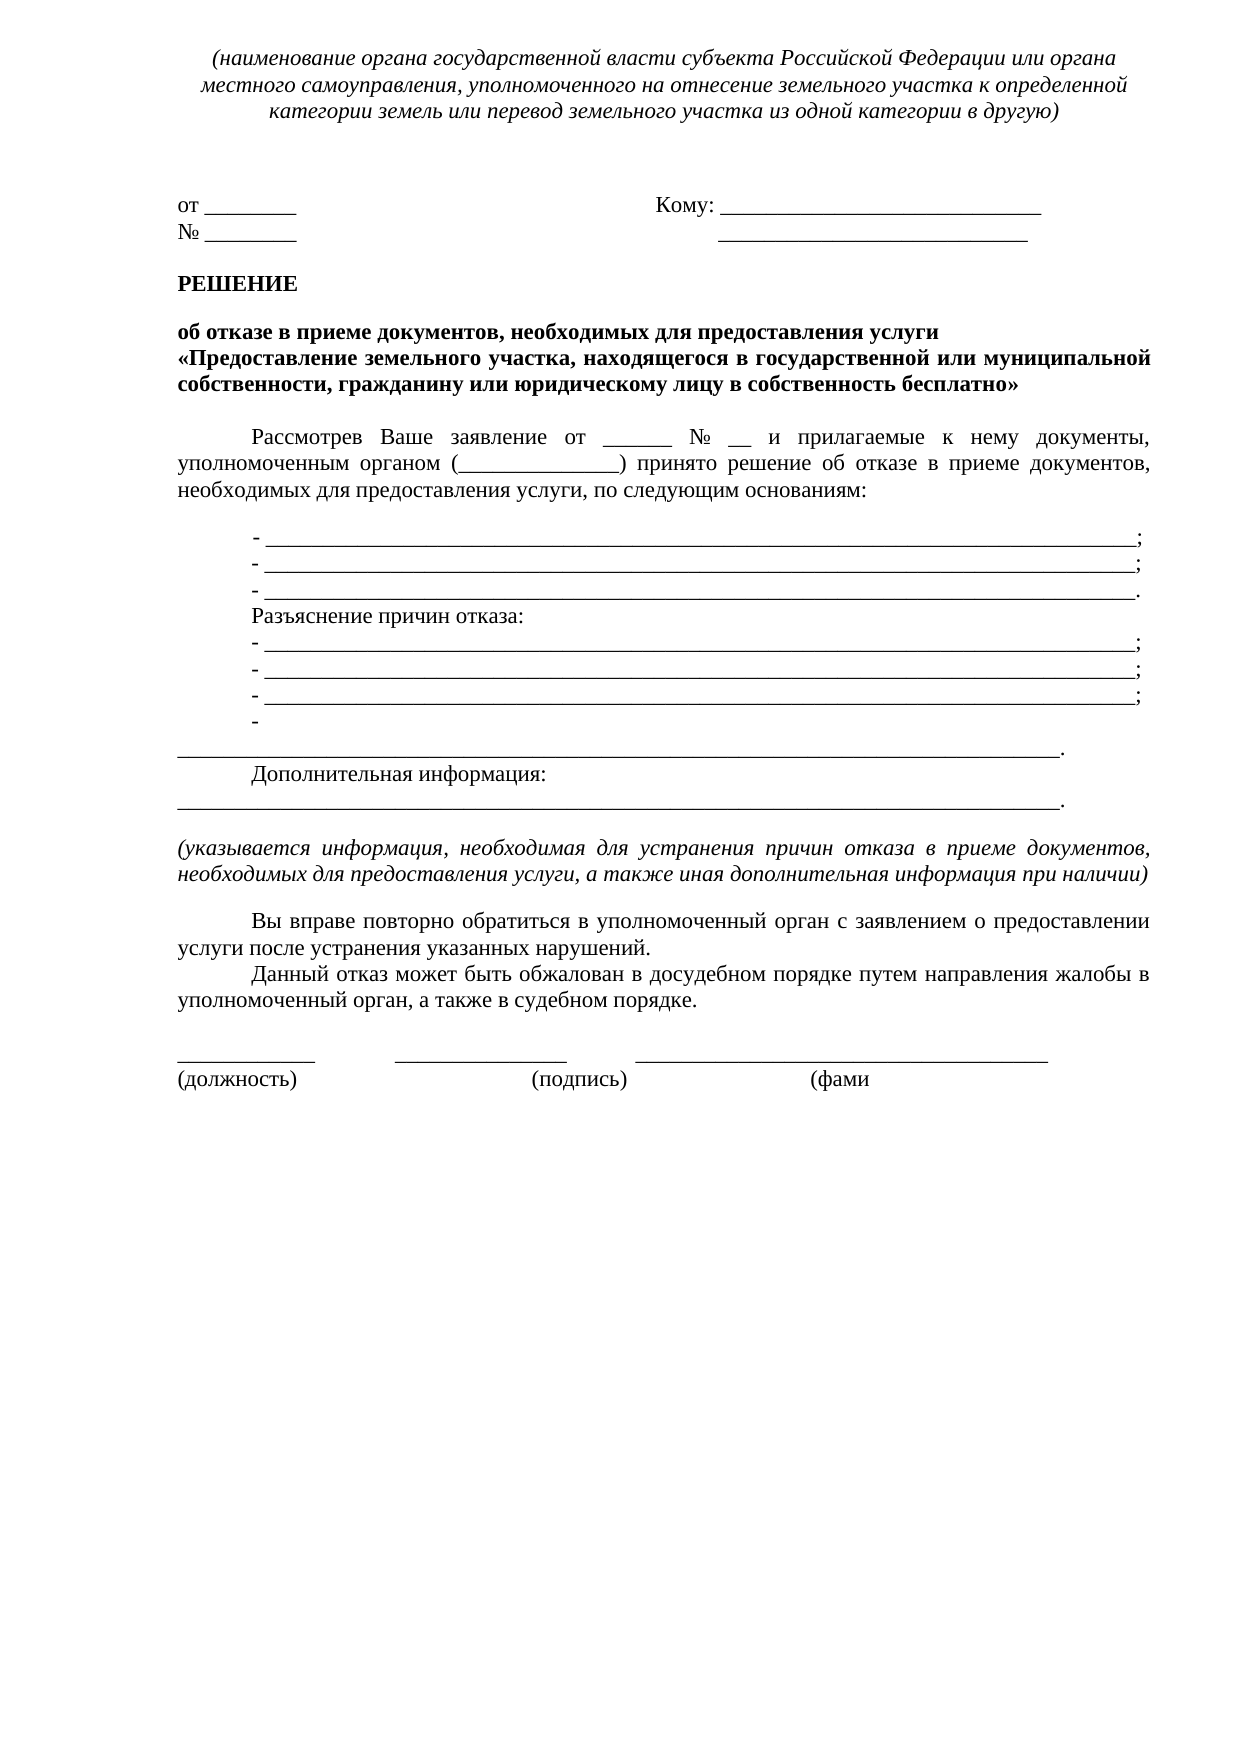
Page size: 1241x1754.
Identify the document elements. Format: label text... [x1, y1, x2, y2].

text (должность) (подпись) (фами [177, 1065, 1152, 1092]
table_header Кому: ____________________________ ___________________________ [644, 191, 1163, 271]
text Разъяснение причин отказа: [177, 602, 1152, 628]
text - ____________________________________________________________________________; [177, 681, 1152, 707]
text - ____________________________________________________________________________; [177, 549, 1152, 576]
text ____________ _______________ ____________________________________ [177, 1039, 1152, 1065]
text (наименование органа государственной власти субъекта Российской Федерации или органа местного самоуправления, уполномоченного на отнесение земельного участка к определенной категории земель или перевод земельного участка из одной категории в другую) [177, 44, 1152, 123]
text «Предоставление земельного участка, находящегося в государственной или муниципальной собственности, гражданину или юридическому лицу в собственность бесплатно» [177, 344, 1152, 397]
text _____________________________________________________________________________. [177, 787, 1152, 813]
text Вы вправе повторно обратиться в уполномоченный орган с заявлением о предоставлении услуги после устранения указанных нарушений. [177, 907, 1152, 960]
text - ____________________________________________________________________________; [177, 628, 1152, 655]
text Данный отказ может быть обжалован в досудебном порядке путем направления жалобы в уполномоченный орган, а также в судебном порядке. [177, 960, 1152, 1013]
text Дополнительная информация: [177, 760, 1152, 787]
text РЕШЕНИЕ [177, 271, 1152, 297]
text - ____________________________________________________________________________; [177, 523, 1152, 549]
table_header от ________ № ________ [166, 191, 644, 271]
text Рассмотрев Ваше заявление от ______ № __ и прилагаемые к нему документы, уполномоченным органом (______________) принято решение об отказе в приеме документов, необходимых для предоставления услуги, по следующим основаниям: [177, 423, 1152, 502]
text - _____________________________________________________________________________. [177, 707, 1152, 760]
text - ____________________________________________________________________________; [177, 655, 1152, 681]
text (указывается информация, необходимая для устранения причин отказа в приеме документов, необходимых для предоставления услуги, а также иная дополнительная информация при наличии) [177, 834, 1152, 886]
text об отказе в приеме документов, необходимых для предоставления услуги [177, 318, 1152, 344]
text - ____________________________________________________________________________. [177, 576, 1152, 602]
